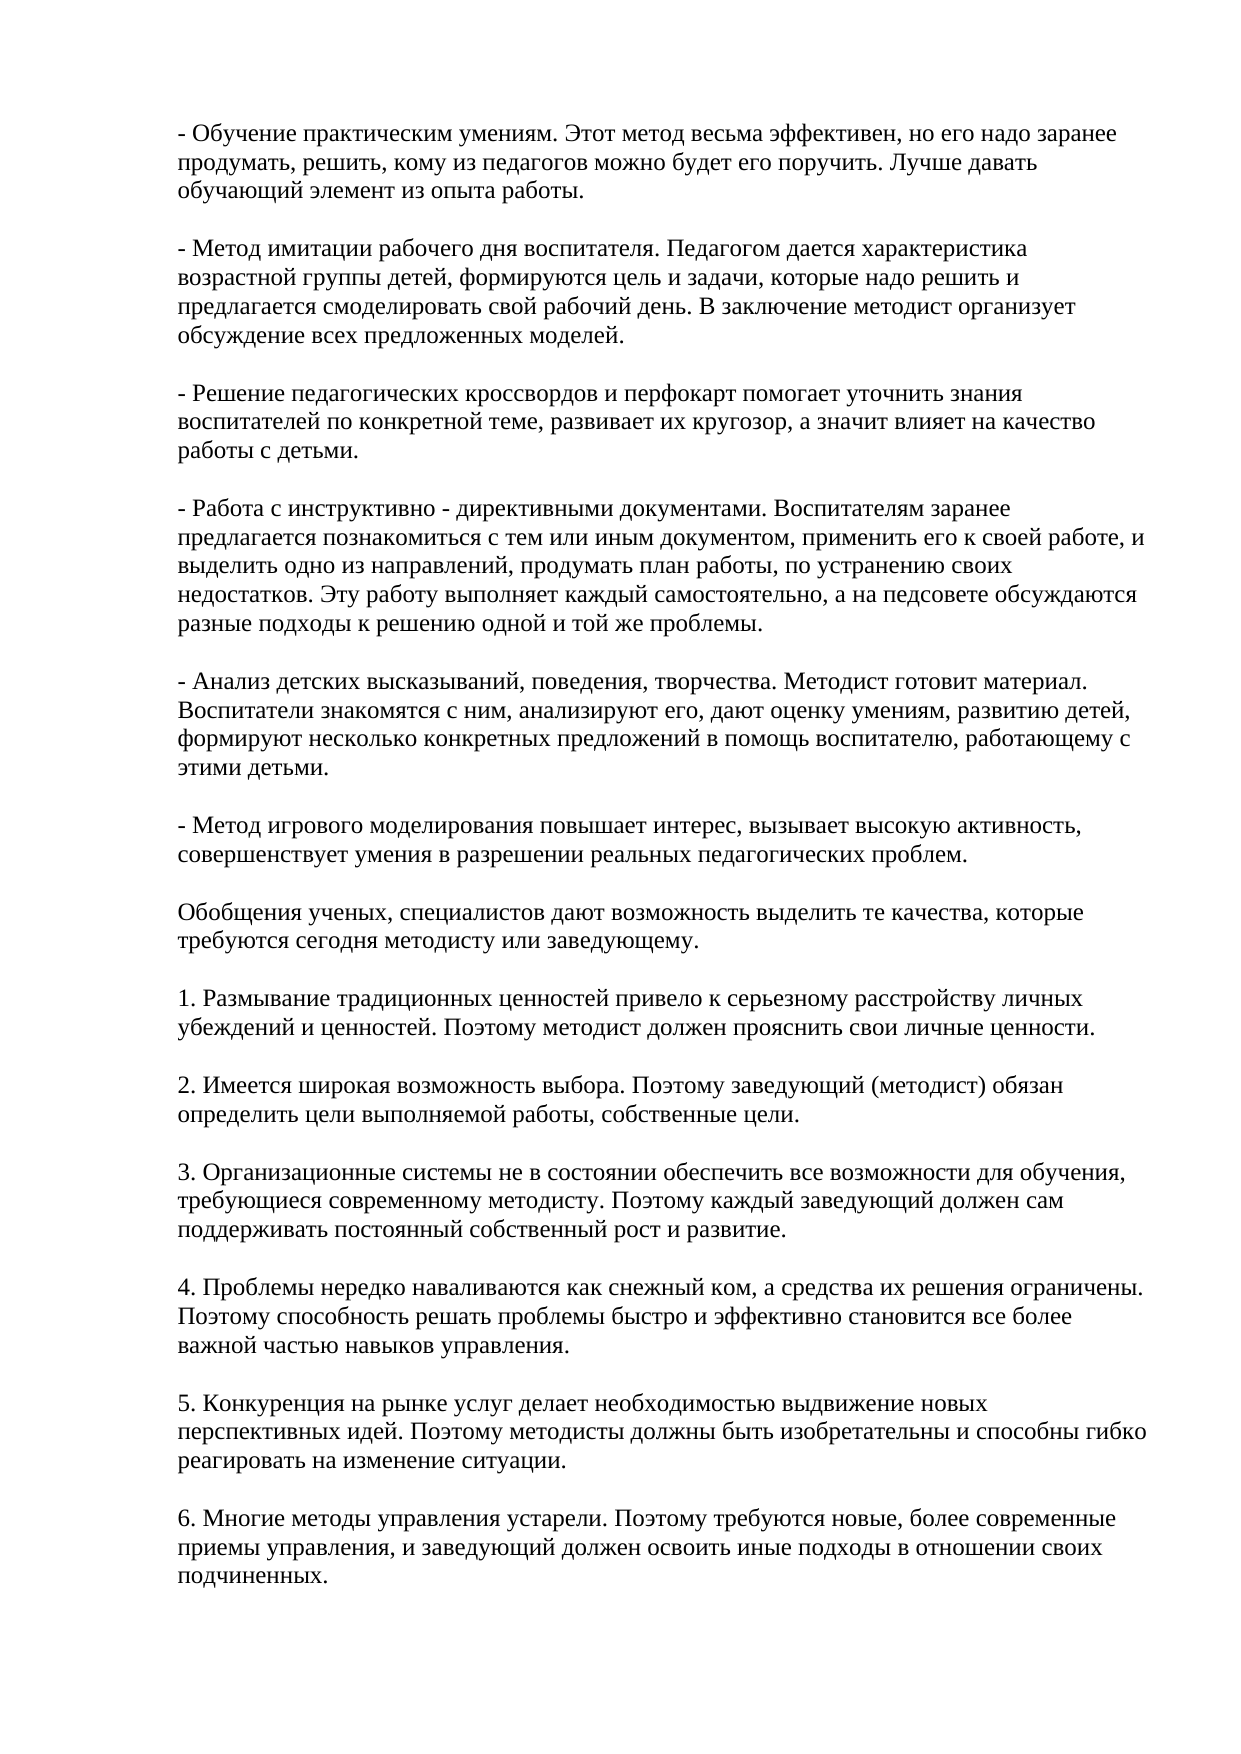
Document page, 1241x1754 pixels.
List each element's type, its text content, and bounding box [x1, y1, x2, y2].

text 6. Многие методы управления устарели. Поэтому требуются новые, более современные приемы управления, и заведующий должен освоить иные подходы в отношении своих подчиненных. [177, 1503, 1152, 1589]
text 5. Конкуренция на рынке услуг делает необходимостью выдвижение новых перспективных идей. Поэтому методисты должны быть изобретательны и способны гибко реагировать на изменение ситуации. [177, 1388, 1152, 1474]
text - Анализ детских высказываний, поведения, творчества. Методист готовит материал. Воспитатели знакомятся с ним, анализируют его, дают оценку умениям, развитию детей, формируют несколько конкретных предложений в помощь воспитателю, работающему с этими детьми. [177, 666, 1152, 781]
text - Работа с инструктивно - директивными документами. Воспитателям заранее предлагается познакомиться с тем или иным документом, применить его к своей работе, и выделить одно из направлений, продумать план работы, по устранению своих недостатков. Эту работу выполняет каждый самостоятельно, а на педсовете обсуждаются разные подходы к решению одной и той же проблемы. [177, 493, 1152, 637]
text 1. Размывание традиционных ценностей привело к серьезному расстройству личных убеждений и ценностей. Поэтому методист должен прояснить свои личные ценности. [177, 983, 1152, 1041]
text - Обучение практическим умениям. Этот метод весьма эффективен, но его надо заранее продумать, решить, кому из педагогов можно будет его поручить. Лучше давать обучающий элемент из опыта работы. [177, 118, 1152, 204]
text 4. Проблемы нередко наваливаются как снежный ком, а средства их решения ограничены. Поэтому способность решать проблемы быстро и эффективно становится все более важной частью навыков управления. [177, 1272, 1152, 1358]
text - Решение педагогических кроссвордов и перфокарт помогает уточнить знания воспитателей по конкретной теме, развивает их кругозор, а значит влияет на качество работы с детьми. [177, 378, 1152, 464]
text 2. Имеется широкая возможность выбора. Поэтому заведующий (методист) обязан определить цели выполняемой работы, собственные цели. [177, 1070, 1152, 1128]
text Обобщения ученых, специалистов дают возможность выделить те качества, которые требуются сегодня методисту или заведующему. [177, 897, 1152, 954]
text - Метод имитации рабочего дня воспитателя. Педагогом дается характеристика возрастной группы детей, формируются цель и задачи, которые надо решить и предлагается смоделировать свой рабочий день. В заключение методист организует обсуждение всех предложенных моделей. [177, 233, 1152, 348]
text 3. Организационные системы не в состоянии обеспечить все возможности для обучения, требующиеся современному методисту. Поэтому каждый заведующий должен сам поддерживать постоянный собственный рост и развитие. [177, 1157, 1152, 1243]
text - Метод игрового моделирования повышает интерес, вызывает высокую активность, совершенствует умения в разрешении реальных педагогических проблем. [177, 810, 1152, 868]
